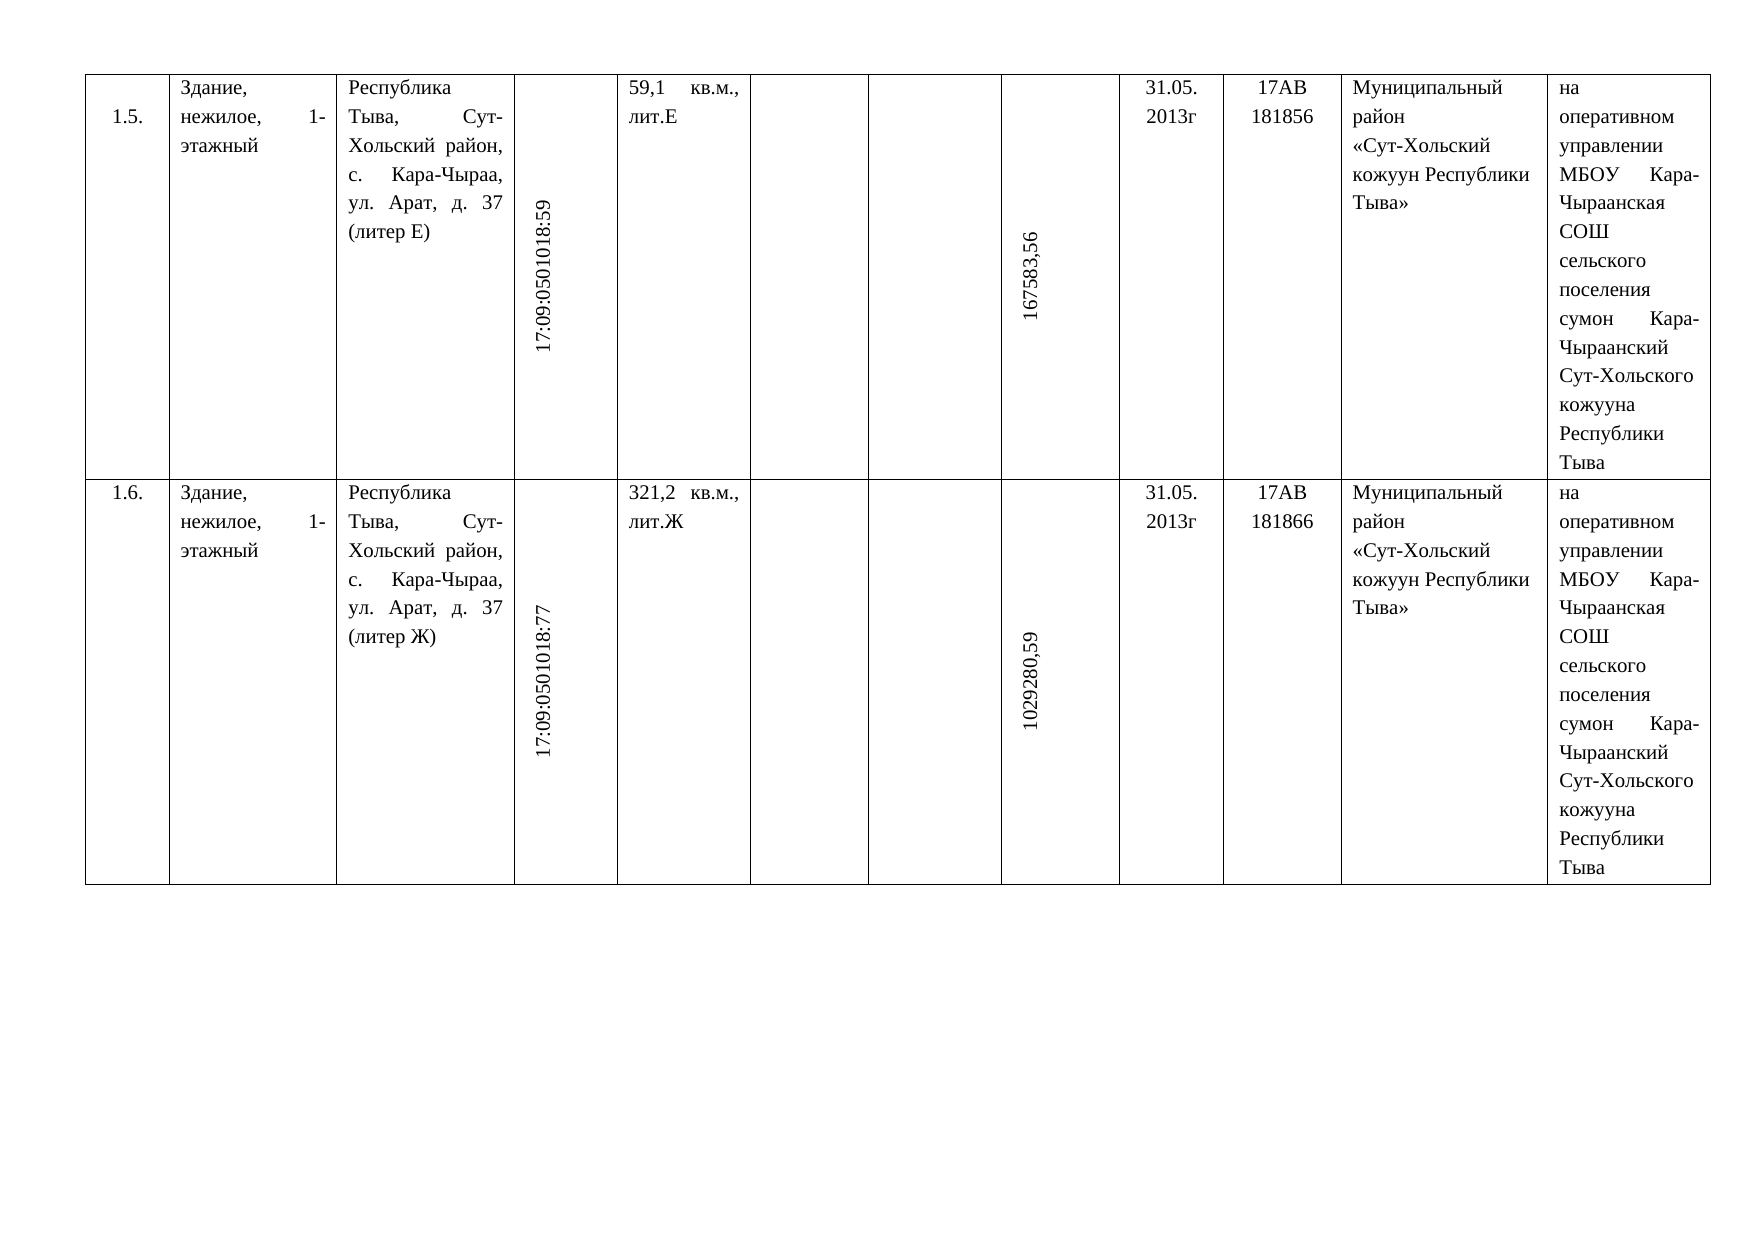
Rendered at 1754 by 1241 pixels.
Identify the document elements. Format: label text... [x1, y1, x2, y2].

table_cell 59,1 кв.м., лит.Е [618, 75, 750, 479]
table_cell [170, 75, 336, 479]
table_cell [1548, 480, 1710, 884]
table_cell 1.6. [86, 480, 169, 884]
table_cell 31.05. 2013г [1120, 75, 1223, 479]
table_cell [1548, 75, 1710, 479]
table_cell 17АВ 181856 [1224, 75, 1341, 479]
table_cell 321,2 кв.м., лит.Ж [618, 480, 750, 884]
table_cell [1342, 75, 1547, 479]
table_cell Республика Тыва, Сут-Хольский район, с. Кара-Чыраа, ул. Арат, д. 37 (литер Ж) [337, 480, 514, 884]
table_cell 167583,56 [1002, 75, 1119, 479]
table_cell 31.05. 2013г [1120, 480, 1223, 884]
table_cell [751, 480, 868, 884]
table_cell Здание, нежилое, 1-этажный [170, 480, 336, 884]
table_cell Республика Тыва, Сут-Хольский район, с. Кара-Чыраа, ул. Арат, д. 37 (литер Е) [337, 75, 514, 479]
table_cell [869, 75, 1001, 479]
table_cell [751, 75, 868, 479]
table_cell 17:09:0501018:59 [515, 75, 617, 479]
table_cell 1029280,59 [1002, 480, 1119, 884]
table_cell [869, 480, 1001, 884]
table_cell 17АВ 181866 [1224, 480, 1341, 884]
table_cell 1.5. [86, 75, 169, 479]
table_cell 17:09:0501018:77 [515, 480, 617, 884]
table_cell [1342, 480, 1547, 884]
